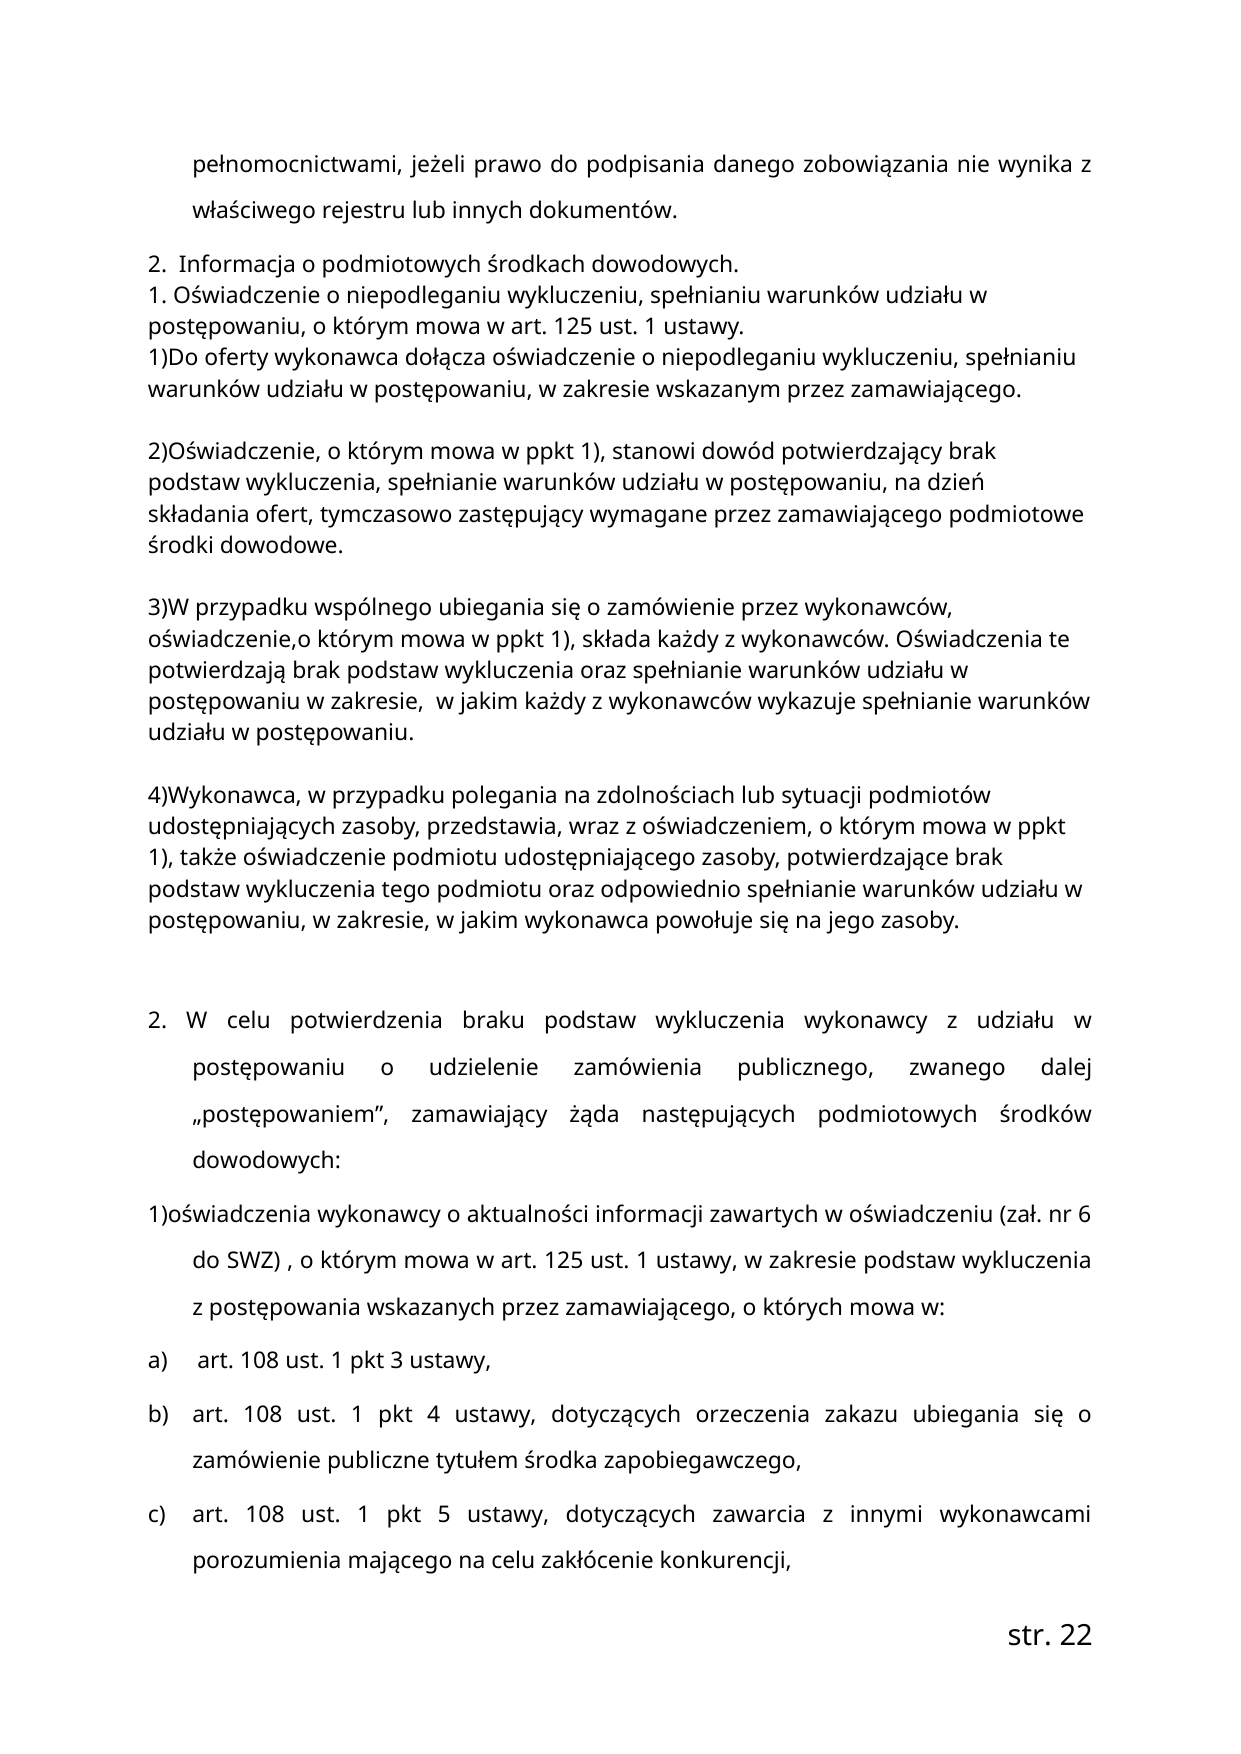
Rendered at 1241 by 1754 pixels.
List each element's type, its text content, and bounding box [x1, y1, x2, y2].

text c) art. 108 ust. 1 pkt 5 ustawy, dotyczących zawarcia z innymi wykonawcami porozumienia mającego na celu zakłócenie konkurencji, [148, 1498, 1093, 1576]
text 2)Oświadczenie, o którym mowa w ppkt 1), stanowi dowód potwierdzający brak podstaw wykluczenia, spełnianie warunków udziału w postępowaniu, na dzień składania ofert, tymczasowo zastępujący wymagane przez zamawiającego podmiotowe środki dowodowe. [148, 435, 1093, 560]
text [148, 148, 1093, 226]
text 4)Wykonawca, w przypadku polegania na zdolnościach lub sytuacji podmiotów udostępniających zasoby, przedstawia, wraz z oświadczeniem, o którym mowa w ppkt 1), także oświadczenie podmiotu udostępniającego zasoby, potwierdzające brak podstaw wykluczenia tego podmiotu oraz odpowiednio spełnianie warunków udziału w postępowaniu, w zakresie, w jakim wykonawca powołuje się na jego zasoby. [148, 779, 1093, 935]
text 3)W przypadku wspólnego ubiegania się o zamówienie przez wykonawców, oświadczenie,o którym mowa w ppkt 1), składa każdy z wykonawców. Oświadczenia te potwierdzają brak podstaw wykluczenia oraz spełnianie warunków udziału w postępowaniu w zakresie, w jakim każdy z wykonawców wykazuje spełnianie warunków udziału w postępowaniu. [148, 591, 1093, 748]
text a) art. 108 ust. 1 pkt 3 ustawy, [148, 1344, 1093, 1376]
text 1)Do oferty wykonawca dołącza oświadczenie o niepodleganiu wykluczeniu, spełnianiu warunków udziału w postępowaniu, w zakresie wskazanym przez zamawiającego. [148, 341, 1093, 404]
text 1)oświadczenia wykonawcy o aktualności informacji zawartych w oświadczeniu (zał. nr 6 do SWZ) , o którym mowa w art. 125 ust. 1 ustawy, w zakresie podstaw wykluczenia z postępowania wskazanych przez zamawiającego, o których mowa w: [148, 1198, 1093, 1323]
text 1. Oświadczenie o niepodleganiu wykluczeniu, spełnianiu warunków udziału w postępowaniu, o którym mowa w art. 125 ust. 1 ustawy. [148, 279, 1093, 341]
text 2. Informacja o podmiotowych środkach dowodowych. [148, 248, 1093, 279]
text 2. W celu potwierdzenia braku podstaw wykluczenia wykonawcy z udziału w postępowaniu o udzielenie zamówienia publicznego, zwanego dalej „postępowaniem”, zamawiający żąda następujących podmiotowych środków dowodowych: [148, 1004, 1093, 1176]
text b) art. 108 ust. 1 pkt 4 ustawy, dotyczących orzeczenia zakazu ubiegania się o zamówienie publiczne tytułem środka zapobiegawczego, [148, 1398, 1093, 1476]
